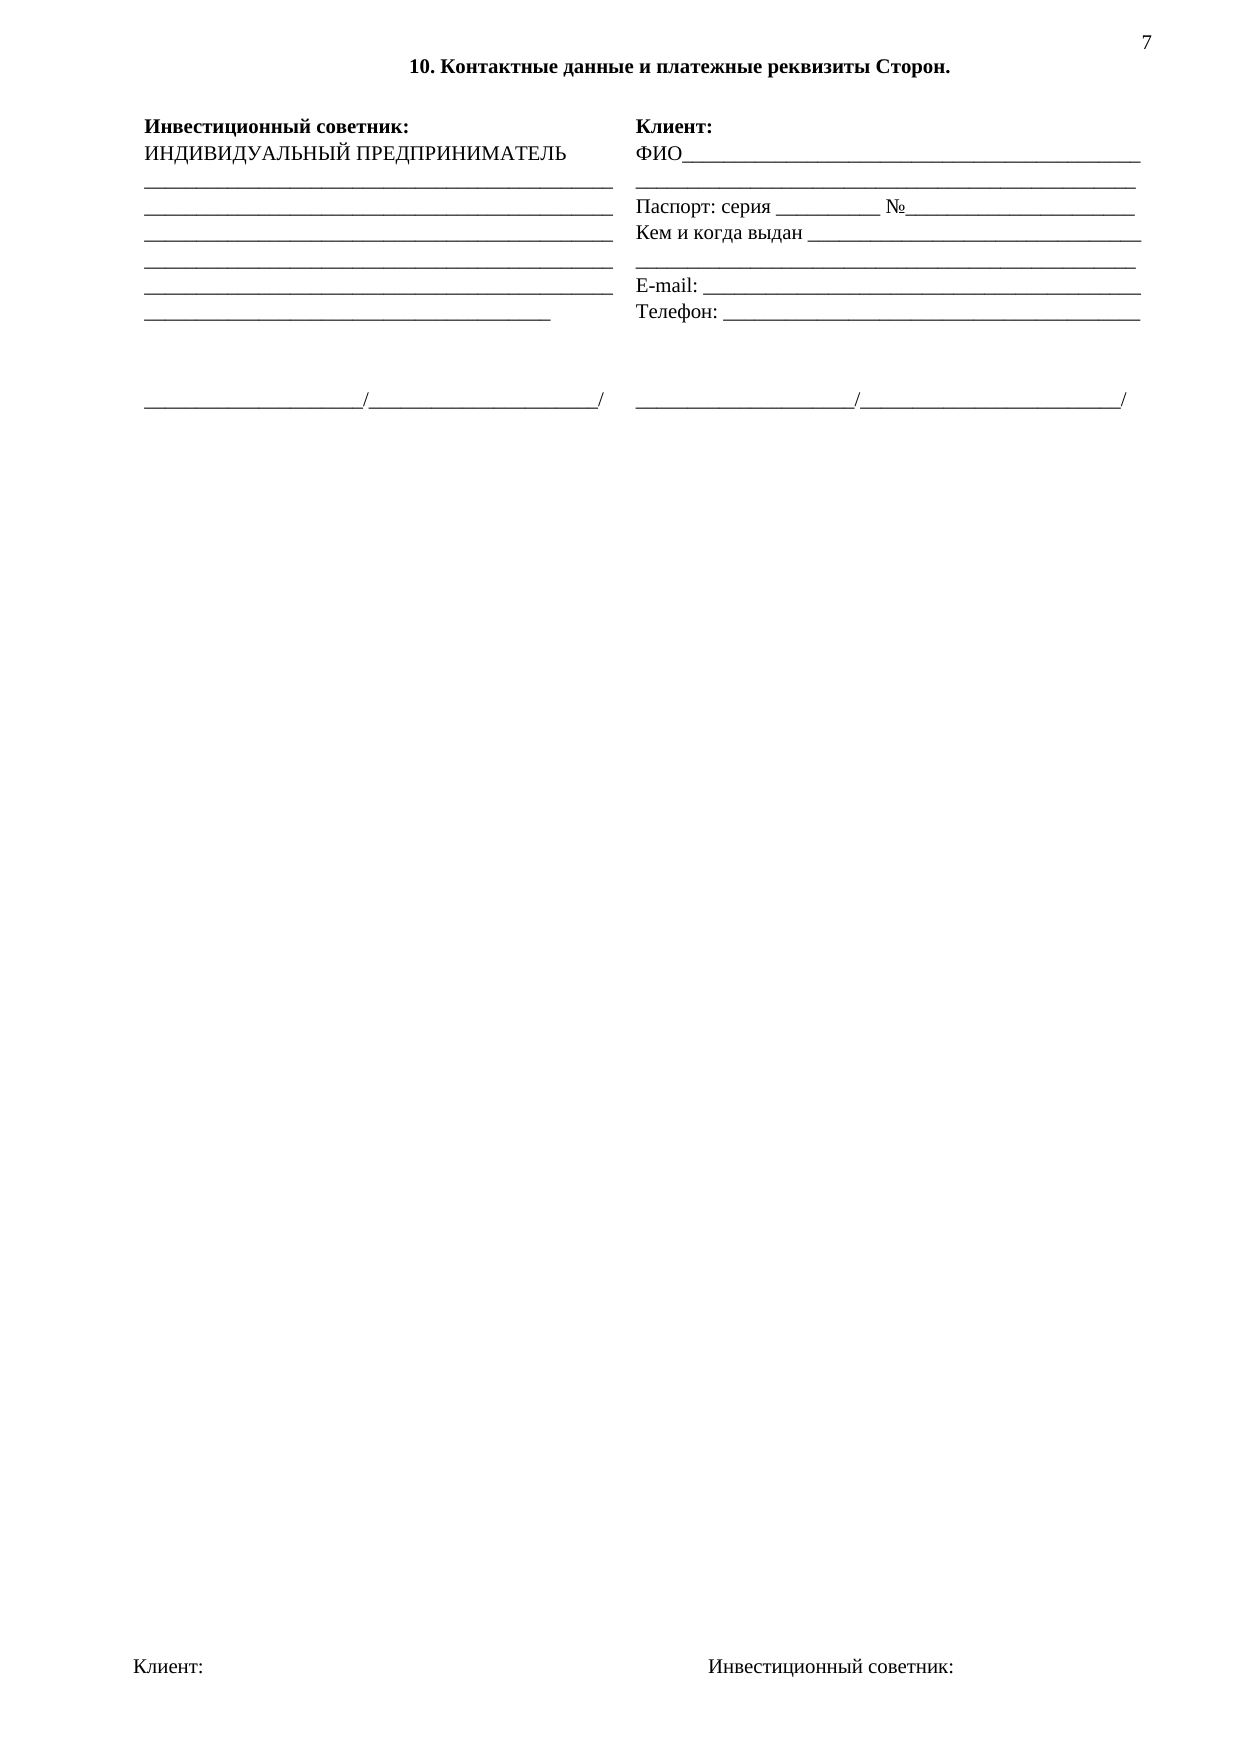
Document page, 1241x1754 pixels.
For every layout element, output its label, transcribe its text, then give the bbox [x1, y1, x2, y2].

table_header Клиент: ФИО____________________________________________ ________________________________________________ Паспорт: серия __________ №______________________ Кем и когда выдан ________________________________ ________________________________________________ E-mail: __________________________________________ Телефон: ________________________________________ [624, 114, 1158, 361]
table_header Инвестиционный советник: ИНДИВИДУАЛЬНЫЙ ПРЕДПРИНИМАТЕЛЬ ________________________________________________________________________________________________________________________________________________________________________________________________________________________________________________________________________ [133, 114, 624, 361]
table_cell _____________________/_________________________/ [624, 361, 1158, 425]
table_cell _____________________/______________________/ [133, 361, 624, 425]
text 10. Контактные данные и платежные реквизиты Сторон. [208, 54, 1152, 78]
